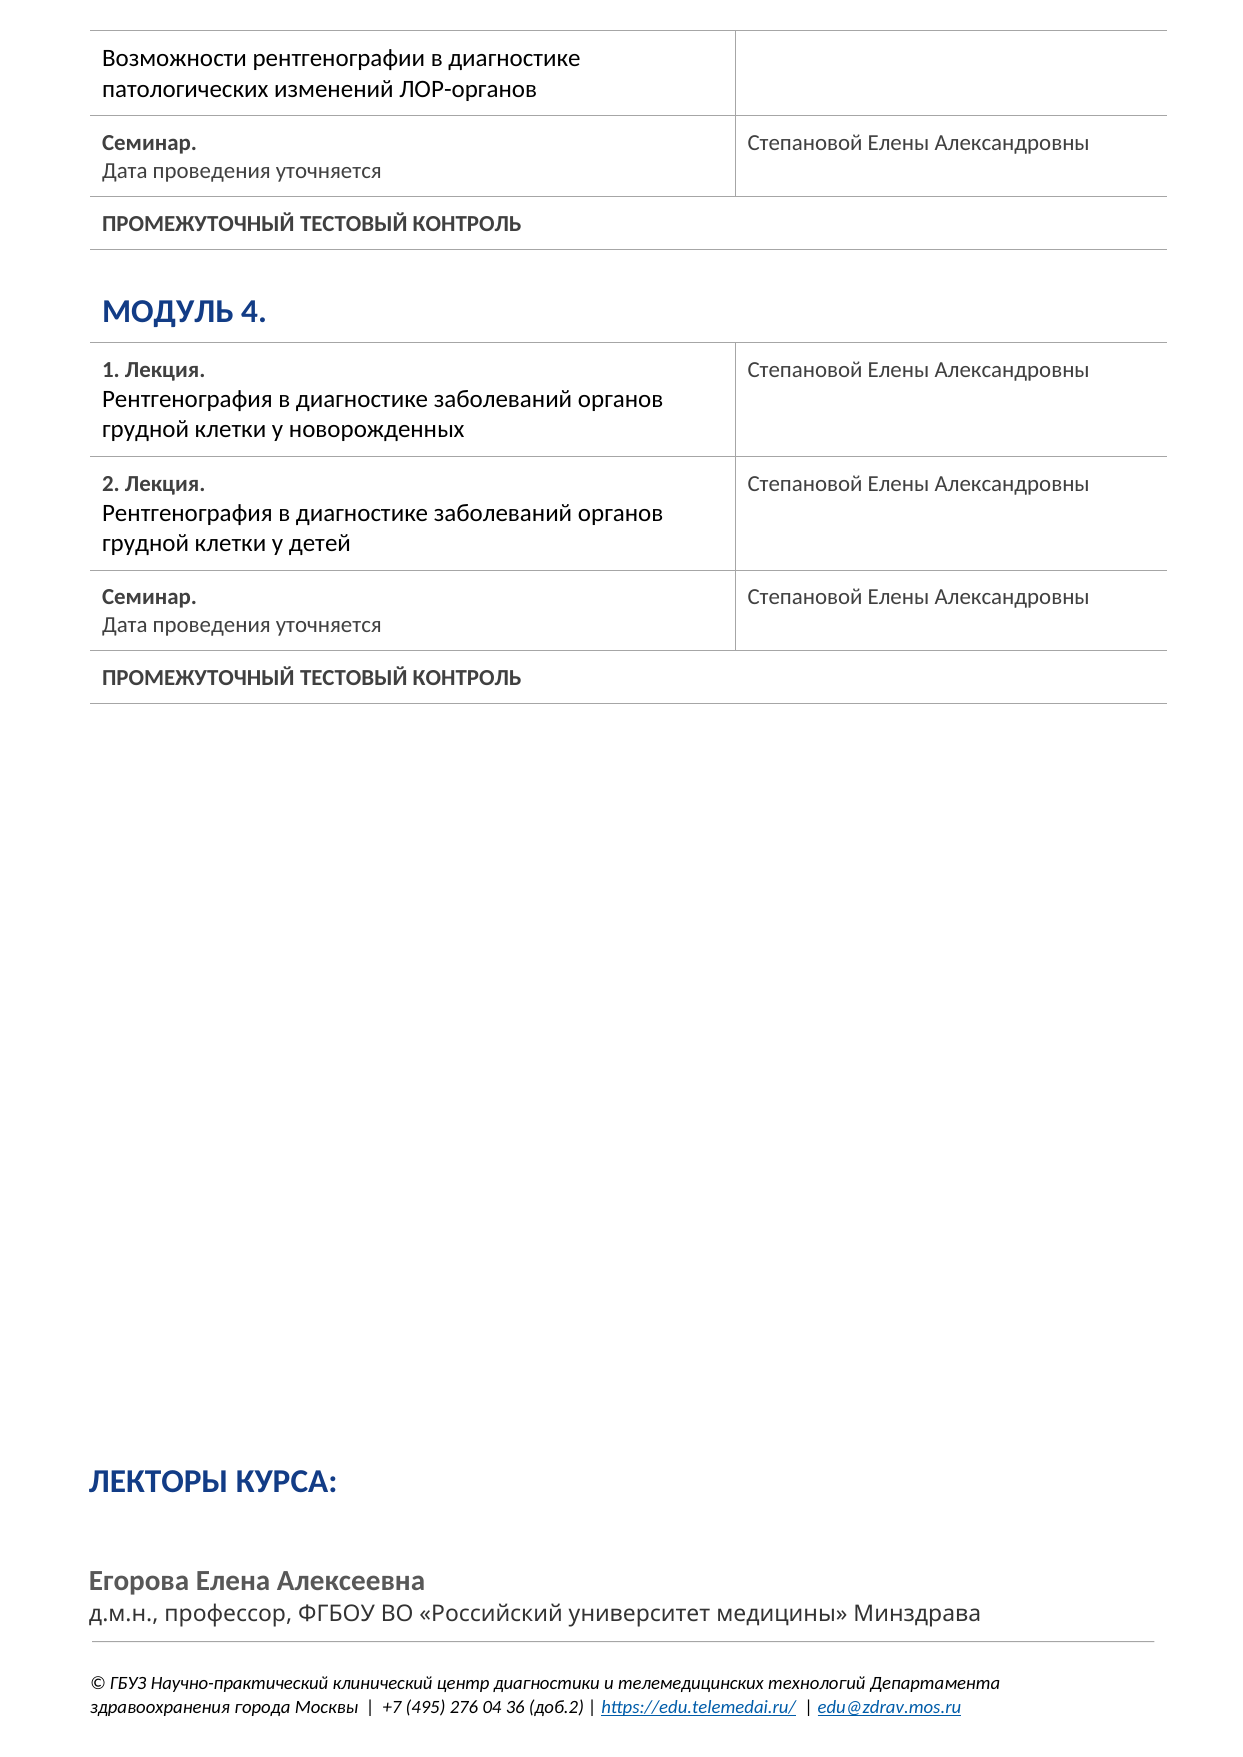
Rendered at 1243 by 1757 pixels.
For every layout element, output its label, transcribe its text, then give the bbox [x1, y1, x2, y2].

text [89, 1597, 1055, 1628]
table_cell ПРОМЕЖУТОЧНЫЙ ТЕСТОВЫЙ КОНТРОЛЬ [90, 651, 1167, 703]
table_cell МОДУЛЬ 4. [90, 250, 1167, 342]
subtitle ЛЕКТОРЫ КУРСА: [89, 1460, 1168, 1501]
table_cell Степановой Елены Александровны [736, 457, 1167, 569]
table_cell Степановой Елены Александровны [736, 571, 1167, 650]
table_cell Семинар. Дата проведения уточняется [90, 116, 735, 196]
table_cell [736, 116, 1167, 196]
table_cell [736, 31, 1167, 115]
table_cell Семинар. Дата проведения уточняется [90, 571, 735, 650]
table_cell 1. Лекция. Рентгенография в диагностике заболеваний органов грудной клетки у новорожденных [90, 343, 735, 456]
table_cell ПРОМЕЖУТОЧНЫЙ ТЕСТОВЫЙ КОНТРОЛЬ [90, 197, 1167, 249]
table_cell 2. Лекция. Рентгенография в диагностике заболеваний органов грудной клетки у детей [90, 457, 735, 569]
table_cell Степановой Елены Александровны [736, 343, 1167, 456]
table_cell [90, 31, 735, 115]
text Егорова Елена Алексеевна [89, 1562, 1168, 1597]
